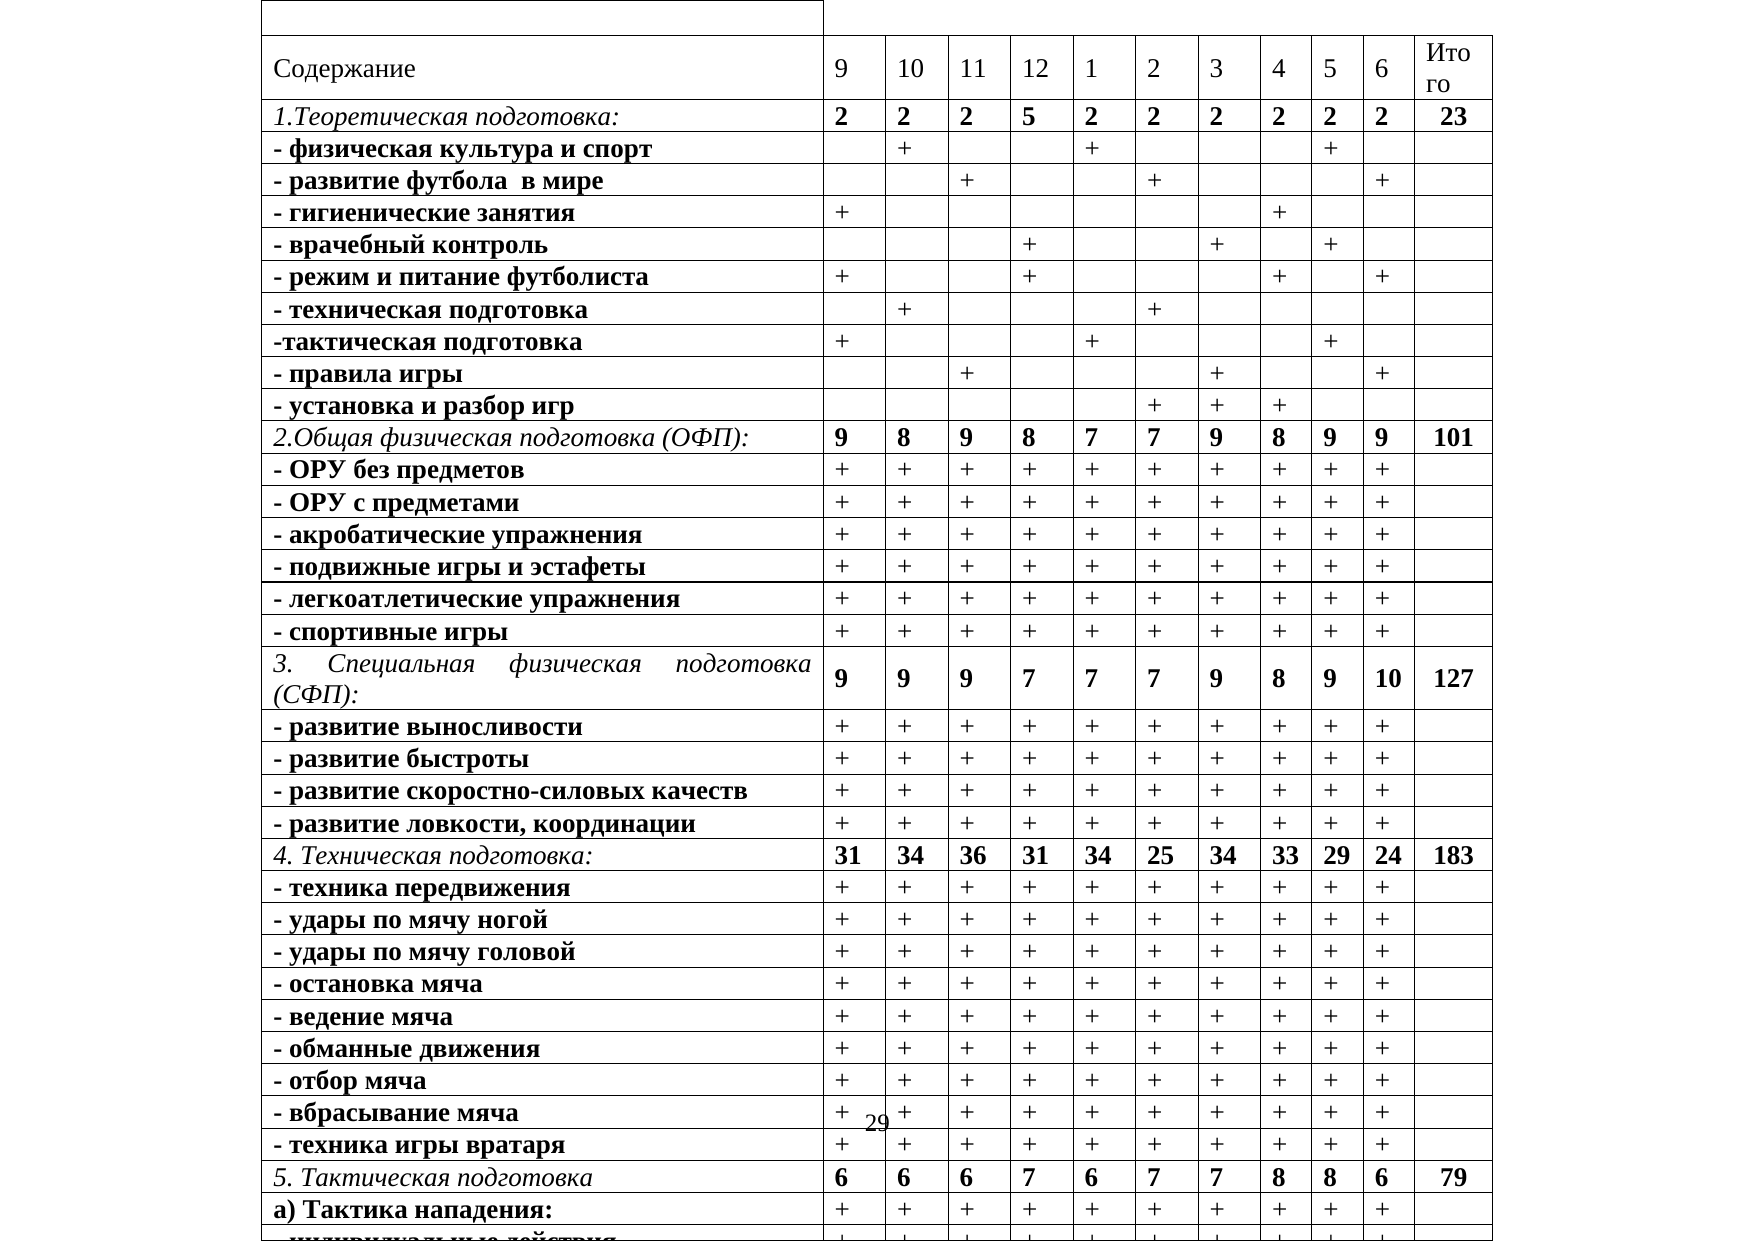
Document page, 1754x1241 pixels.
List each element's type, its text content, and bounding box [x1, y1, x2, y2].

table_cell + [886, 968, 948, 999]
table_cell + [1136, 1096, 1198, 1127]
table_cell + [1261, 518, 1311, 549]
table_cell + [1199, 807, 1260, 838]
table_cell + [1136, 1129, 1198, 1160]
table_cell [1415, 1225, 1492, 1240]
table_cell + [1364, 1000, 1414, 1031]
table_cell 31 [1011, 839, 1073, 870]
table_cell + [1074, 742, 1135, 773]
table_cell [1074, 196, 1135, 227]
table_cell 2 [1199, 100, 1260, 131]
table_cell + [1011, 261, 1073, 292]
table_cell + [1364, 518, 1414, 549]
table_cell + [1312, 871, 1363, 902]
table_cell [1199, 325, 1260, 356]
table_cell + [886, 1096, 948, 1127]
table_cell + [1074, 132, 1135, 163]
table_cell [1364, 132, 1414, 163]
table_cell + [1136, 454, 1198, 485]
table_cell + [1136, 293, 1198, 324]
table_cell [1415, 615, 1492, 646]
table_cell + [1261, 871, 1311, 902]
table_cell + [1074, 1225, 1135, 1240]
table_cell + [1199, 1193, 1260, 1224]
table_cell + [1312, 454, 1363, 485]
table_cell + [1261, 903, 1311, 934]
table_cell [824, 293, 885, 324]
table_cell + [1074, 518, 1135, 549]
table_cell + [1074, 871, 1135, 902]
table_cell [1364, 389, 1414, 420]
table_cell + [1011, 742, 1073, 773]
table_cell + [1136, 1032, 1198, 1063]
table_cell [1415, 293, 1492, 324]
table_cell + [824, 1032, 885, 1063]
table_cell [1074, 164, 1135, 195]
table_cell + [1074, 807, 1135, 838]
table_cell + [824, 935, 885, 967]
table_cell [1074, 228, 1135, 259]
table_cell + [1364, 164, 1414, 195]
table_cell + [1136, 968, 1198, 999]
table_cell + [886, 935, 948, 967]
table_cell + [1312, 710, 1363, 741]
table_cell + [1074, 968, 1135, 999]
table_cell + [1136, 615, 1198, 646]
table_cell + [1199, 775, 1260, 806]
table_cell [824, 228, 885, 259]
table_cell [1415, 583, 1492, 613]
table_cell [1199, 261, 1260, 292]
table_cell + [1074, 1000, 1135, 1031]
table_cell - обманные движения [262, 1032, 823, 1063]
table_cell [1415, 454, 1492, 485]
table_cell а) Тактика нападения: [262, 1193, 823, 1224]
table_cell [886, 196, 948, 227]
table_cell + [1364, 615, 1414, 646]
table_cell + [824, 871, 885, 902]
table_cell - физическая культура и спорт [262, 132, 823, 163]
table_cell 2 [1136, 36, 1198, 98]
table_cell 2 [824, 100, 885, 131]
table_cell + [1011, 454, 1073, 485]
table_cell + [1136, 583, 1198, 613]
table_cell + [1364, 261, 1414, 292]
table_cell [1415, 903, 1492, 934]
table_cell + [1199, 871, 1260, 902]
table_cell [1415, 1096, 1492, 1127]
table_cell + [1011, 550, 1073, 581]
table_cell + [1261, 486, 1311, 517]
table_cell + [1364, 742, 1414, 773]
table_cell + [1074, 615, 1135, 646]
table_cell + [824, 1000, 885, 1031]
table_cell - гигиенические занятия [262, 196, 823, 227]
table_cell [1415, 1000, 1492, 1031]
table_cell 9 [886, 647, 948, 709]
table_cell + [1074, 1193, 1135, 1224]
table_cell - спортивные игры [262, 615, 823, 646]
table_cell + [1199, 1096, 1260, 1127]
table_cell [1074, 389, 1135, 420]
table_cell + [1364, 775, 1414, 806]
table_cell + [1011, 583, 1073, 613]
table_cell + [886, 775, 948, 806]
table_cell + [1011, 807, 1073, 838]
table_cell + [1199, 935, 1260, 967]
table_cell 29 [1312, 839, 1363, 870]
table_cell + [1011, 871, 1073, 902]
table_cell + [1199, 550, 1260, 581]
table_cell [1011, 196, 1073, 227]
table_cell + [886, 293, 948, 324]
table_cell - развитие быстроты [262, 742, 823, 773]
table_cell [1312, 164, 1363, 195]
table_cell [1312, 261, 1363, 292]
table_cell 8 [886, 421, 948, 453]
table_cell [886, 325, 948, 356]
table_cell [949, 325, 1010, 356]
table_cell + [1261, 710, 1311, 741]
table_cell [1074, 293, 1135, 324]
table_cell + [1011, 486, 1073, 517]
table_cell + [1011, 935, 1073, 967]
table_cell [1199, 293, 1260, 324]
table_cell 11 [949, 36, 1010, 98]
table_cell [1136, 357, 1198, 388]
table_cell [824, 164, 885, 195]
table_cell + [1312, 550, 1363, 581]
table_cell - ОРУ с предметами [262, 486, 823, 517]
table_cell + [1011, 903, 1073, 934]
table_cell [1261, 357, 1311, 388]
table_cell [1011, 132, 1073, 163]
table_cell + [1074, 1129, 1135, 1160]
table_cell + [949, 518, 1010, 549]
table_cell [1011, 325, 1073, 356]
table_cell [1261, 228, 1311, 259]
table_cell - установка и разбор игр [262, 389, 823, 420]
table_cell [1136, 132, 1198, 163]
table_cell [1312, 293, 1363, 324]
table_cell 9 [1199, 647, 1260, 709]
table_cell + [1199, 228, 1260, 259]
table_cell [1364, 325, 1414, 356]
table_cell + [1312, 1096, 1363, 1127]
table_cell + [1136, 1193, 1198, 1224]
table_cell + [1136, 871, 1198, 902]
table_cell + [1364, 903, 1414, 934]
table_cell + [1312, 615, 1363, 646]
table_cell + [1312, 903, 1363, 934]
table_cell 8 [1261, 421, 1311, 453]
table_cell [1415, 132, 1492, 163]
table_cell [1415, 389, 1492, 420]
table_cell 127 [1415, 647, 1492, 709]
table_cell + [824, 710, 885, 741]
table_cell [949, 196, 1010, 227]
table_cell [1261, 293, 1311, 324]
table_cell + [1312, 775, 1363, 806]
table_cell 5 [1011, 100, 1073, 131]
table_cell 9 [1312, 421, 1363, 453]
table_cell [886, 261, 948, 292]
table_cell 7 [1199, 1161, 1260, 1192]
table_cell 6 [1364, 36, 1414, 98]
table_cell + [949, 1032, 1010, 1063]
table_cell [1415, 1193, 1492, 1224]
table_cell + [1074, 903, 1135, 934]
table_cell + [824, 325, 885, 356]
table_cell 6 [886, 1161, 948, 1192]
table_cell + [1364, 1193, 1414, 1224]
table_cell 7 [1136, 421, 1198, 453]
table_cell + [824, 583, 885, 613]
table_cell [949, 132, 1010, 163]
table_cell + [1364, 1096, 1414, 1127]
table_cell [1364, 228, 1414, 259]
table_cell 9 [824, 421, 885, 453]
table_cell + [1011, 775, 1073, 806]
table_cell [1415, 196, 1492, 227]
table_cell - отбор мяча [262, 1064, 823, 1095]
table_cell [1011, 357, 1073, 388]
table_cell + [886, 518, 948, 549]
table_cell - развитие футбола в мире [262, 164, 823, 195]
table_cell + [886, 486, 948, 517]
table_cell 183 [1415, 839, 1492, 870]
table_cell [1415, 935, 1492, 967]
table_cell + [1261, 389, 1311, 420]
table_cell - развитие ловкости, координации [262, 807, 823, 838]
table_cell 7 [1011, 647, 1073, 709]
table_cell [1312, 389, 1363, 420]
table_cell + [1261, 775, 1311, 806]
table_cell + [886, 1193, 948, 1224]
table_cell + [949, 1225, 1010, 1240]
table_cell + [824, 486, 885, 517]
table_cell + [1199, 454, 1260, 485]
table_cell [949, 293, 1010, 324]
table_cell + [886, 550, 948, 581]
table_cell [1415, 325, 1492, 356]
table_cell + [1312, 583, 1363, 613]
table_cell + [1261, 1129, 1311, 1160]
table_cell - удары по мячу ногой [262, 903, 823, 934]
table_cell - легкоатлетические упражнения [262, 583, 823, 613]
table_cell + [1199, 1225, 1260, 1240]
table_cell + [1136, 807, 1198, 838]
table_cell - подвижные игры и эстафеты [262, 550, 823, 581]
table_cell + [1011, 1225, 1073, 1240]
table_cell + [1364, 807, 1414, 838]
table_cell + [1261, 1032, 1311, 1063]
table_cell + [1199, 1032, 1260, 1063]
table_cell + [1011, 615, 1073, 646]
table_cell + [1011, 1032, 1073, 1063]
table_cell 9 [1199, 421, 1260, 453]
table_cell + [949, 903, 1010, 934]
table_cell + [1199, 742, 1260, 773]
table_cell + [1011, 228, 1073, 259]
table_cell + [1074, 710, 1135, 741]
table_cell + [1364, 1032, 1414, 1063]
table_cell + [824, 968, 885, 999]
table_cell + [886, 1064, 948, 1095]
table_cell [949, 389, 1010, 420]
table_cell - техника передвижения [262, 871, 823, 902]
table_cell + [1261, 968, 1311, 999]
table_cell 2 [1261, 100, 1311, 131]
table_cell + [1312, 1032, 1363, 1063]
table_cell 24 [1364, 839, 1414, 870]
table_cell 34 [1074, 839, 1135, 870]
table_cell + [824, 775, 885, 806]
table_cell [1415, 742, 1492, 773]
table_cell + [1136, 903, 1198, 934]
table_cell 10 [886, 36, 948, 98]
table_cell [1415, 968, 1492, 999]
table_cell 33 [1261, 839, 1311, 870]
table_cell -тактическая подготовка [262, 325, 823, 356]
table_cell 4. Техническая подготовка: [262, 839, 823, 870]
table_cell 36 [949, 839, 1010, 870]
table_cell + [1364, 935, 1414, 967]
table_cell + [1312, 1129, 1363, 1160]
table_cell 2 [886, 100, 948, 131]
table_header [262, 1, 823, 35]
table_cell + [949, 1000, 1010, 1031]
table_cell [1136, 228, 1198, 259]
table_cell [1364, 196, 1414, 227]
table_cell 23 [1415, 100, 1492, 131]
table_cell + [1074, 1096, 1135, 1127]
table_cell + [949, 486, 1010, 517]
table_cell + [1011, 1193, 1073, 1224]
table_cell [1415, 164, 1492, 195]
table_cell + [824, 1096, 885, 1127]
table_cell - удары по мячу головой [262, 935, 823, 967]
table_cell [1199, 164, 1260, 195]
table_cell - акробатические упражнения [262, 518, 823, 549]
table_cell 2 [1136, 100, 1198, 131]
table_cell + [1011, 1000, 1073, 1031]
table_cell + [949, 164, 1010, 195]
table_cell + [824, 550, 885, 581]
table_cell 3. Специальная физическая подготовка (СФП): [262, 647, 823, 709]
table_cell - техника игры вратаря [262, 1129, 823, 1160]
table_cell + [824, 1225, 885, 1240]
table_cell 9 [949, 647, 1010, 709]
table_cell + [1312, 486, 1363, 517]
table_cell [886, 228, 948, 259]
table_cell + [949, 742, 1010, 773]
table_cell 10 [1364, 647, 1414, 709]
table_cell [1261, 164, 1311, 195]
table_cell 9 [824, 647, 885, 709]
table_cell + [949, 1193, 1010, 1224]
table_cell [1312, 196, 1363, 227]
table_cell + [1261, 807, 1311, 838]
table_cell + [824, 261, 885, 292]
table_cell + [949, 454, 1010, 485]
table_cell 5. Тактическая подготовка [262, 1161, 823, 1192]
table_cell + [1312, 1064, 1363, 1095]
table_cell + [1364, 454, 1414, 485]
table_cell 4 [1261, 36, 1311, 98]
table_cell + [886, 807, 948, 838]
table_cell 9 [824, 36, 885, 98]
table_cell - развитие скоростно-силовых качеств [262, 775, 823, 806]
table_cell + [824, 1129, 885, 1160]
table_cell 7 [1074, 421, 1135, 453]
table_cell + [1011, 1064, 1073, 1095]
table_cell + [949, 710, 1010, 741]
table_cell + [824, 903, 885, 934]
table_cell [1415, 550, 1492, 581]
table_cell + [1011, 1129, 1073, 1160]
table_cell + [886, 1225, 948, 1240]
table_cell + [1074, 1032, 1135, 1063]
table_cell + [1199, 518, 1260, 549]
table_cell 101 [1415, 421, 1492, 453]
table_cell Итого [1415, 36, 1492, 98]
table_cell 5 [1312, 36, 1363, 98]
table_cell + [1136, 518, 1198, 549]
table_cell + [1136, 550, 1198, 581]
table_cell [1415, 871, 1492, 902]
table_cell + [1136, 389, 1198, 420]
table_cell + [1312, 1000, 1363, 1031]
table_cell + [886, 615, 948, 646]
table_cell 2.Общая физическая подготовка (ОФП): [262, 421, 823, 453]
table_cell 8 [1312, 1161, 1363, 1192]
table_cell [1011, 164, 1073, 195]
table_cell + [1312, 1225, 1363, 1240]
table_cell 2 [949, 100, 1010, 131]
table_cell + [1074, 775, 1135, 806]
table_cell [1074, 261, 1135, 292]
table_cell + [1312, 807, 1363, 838]
table_cell + [886, 1000, 948, 1031]
table_cell + [1136, 775, 1198, 806]
table_cell + [1136, 710, 1198, 741]
table_cell 6 [1364, 1161, 1414, 1192]
table_cell + [1261, 454, 1311, 485]
table_cell [1415, 261, 1492, 292]
table_cell [886, 164, 948, 195]
table_cell + [1312, 325, 1363, 356]
table_cell + [1011, 968, 1073, 999]
table_cell + [824, 1064, 885, 1095]
table_cell [1364, 293, 1414, 324]
table_cell + [1074, 1064, 1135, 1095]
table_cell + [1312, 518, 1363, 549]
table_cell + [1261, 742, 1311, 773]
table_cell + [886, 1032, 948, 1063]
table_cell + [824, 615, 885, 646]
table_cell 25 [1136, 839, 1198, 870]
table_cell + [1364, 1129, 1414, 1160]
table_cell + [1074, 550, 1135, 581]
table_cell + [1261, 1096, 1311, 1127]
table_cell + [886, 871, 948, 902]
table_cell + [1011, 710, 1073, 741]
table_cell + [1074, 325, 1135, 356]
table_cell [886, 389, 948, 420]
table_cell [1011, 293, 1073, 324]
table_cell 1.Теоретическая подготовка: [262, 100, 823, 131]
table_cell + [949, 550, 1010, 581]
table_cell Содержание [262, 36, 823, 98]
table_cell + [949, 357, 1010, 388]
table_cell + [824, 196, 885, 227]
table_cell + [949, 807, 1010, 838]
table_cell 31 [824, 839, 885, 870]
table_cell [824, 357, 885, 388]
table_cell + [1364, 710, 1414, 741]
table_cell [1415, 486, 1492, 517]
table_cell + [1364, 550, 1414, 581]
table_cell - врачебный контроль [262, 228, 823, 259]
table_cell + [1312, 935, 1363, 967]
table_cell [1199, 132, 1260, 163]
table_cell [1261, 325, 1311, 356]
table_cell [1415, 1064, 1492, 1095]
table_cell 9 [1312, 647, 1363, 709]
table_cell + [886, 710, 948, 741]
table_cell + [1261, 550, 1311, 581]
table_cell + [1312, 228, 1363, 259]
table_cell 6 [824, 1161, 885, 1192]
table_cell + [1261, 261, 1311, 292]
table_cell 6 [1074, 1161, 1135, 1192]
table_cell + [1199, 583, 1260, 613]
table_cell + [886, 583, 948, 613]
table_cell + [1136, 1000, 1198, 1031]
table_cell 12 [1011, 36, 1073, 98]
table_cell + [1261, 196, 1311, 227]
table_cell [1415, 518, 1492, 549]
table_cell 8 [1261, 647, 1311, 709]
table_cell - ведение мяча [262, 1000, 823, 1031]
table_cell + [886, 1129, 948, 1160]
table_cell 1 [1074, 36, 1135, 98]
table_cell + [1261, 1064, 1311, 1095]
table_cell [949, 228, 1010, 259]
table_cell + [1136, 486, 1198, 517]
table_cell - развитие выносливости [262, 710, 823, 741]
table_cell [1261, 132, 1311, 163]
table_cell + [1261, 615, 1311, 646]
table_cell - правила игры [262, 357, 823, 388]
table_cell 34 [886, 839, 948, 870]
table_cell 2 [1364, 100, 1414, 131]
table_cell + [1312, 968, 1363, 999]
table_cell + [949, 871, 1010, 902]
table_cell + [886, 742, 948, 773]
table_cell + [1364, 1064, 1414, 1095]
table_cell [1136, 261, 1198, 292]
table_cell - вбрасывание мяча [262, 1096, 823, 1127]
table_cell + [1364, 871, 1414, 902]
table_cell + [1312, 742, 1363, 773]
table_cell + [949, 1096, 1010, 1127]
table_cell + [1364, 583, 1414, 613]
table_cell 8 [1261, 1161, 1311, 1192]
table_cell 9 [1364, 421, 1414, 453]
table_cell - индивидуальные действия [262, 1225, 823, 1240]
table_cell + [1074, 935, 1135, 967]
table_cell + [1261, 1193, 1311, 1224]
table_cell 7 [1011, 1161, 1073, 1192]
table_cell [886, 357, 948, 388]
table_cell + [1199, 968, 1260, 999]
table_cell + [1364, 968, 1414, 999]
table_cell + [886, 903, 948, 934]
table_cell 7 [1074, 647, 1135, 709]
table_cell 2 [1074, 100, 1135, 131]
table_cell + [1199, 389, 1260, 420]
table_cell + [1074, 486, 1135, 517]
table_cell 34 [1199, 839, 1260, 870]
table_cell 7 [1136, 1161, 1198, 1192]
table_cell + [1011, 1096, 1073, 1127]
table_cell [1415, 1129, 1492, 1160]
table_cell + [886, 454, 948, 485]
table_cell + [824, 454, 885, 485]
table_cell + [1261, 1000, 1311, 1031]
table_cell [949, 261, 1010, 292]
table_cell + [949, 968, 1010, 999]
table_cell + [1199, 710, 1260, 741]
table_cell + [1364, 357, 1414, 388]
table_cell [1415, 807, 1492, 838]
table_cell [1415, 1032, 1492, 1063]
table_cell - режим и питание футболиста [262, 261, 823, 292]
table_cell 79 [1415, 1161, 1492, 1192]
table_cell + [949, 1064, 1010, 1095]
table_cell + [1199, 1000, 1260, 1031]
table_cell - техническая подготовка [262, 293, 823, 324]
table_cell 3 [1199, 36, 1260, 98]
table_cell + [1199, 1129, 1260, 1160]
table_cell + [1136, 164, 1198, 195]
table_cell + [1136, 935, 1198, 967]
table_cell [1415, 775, 1492, 806]
table_cell + [949, 583, 1010, 613]
table_cell [1415, 228, 1492, 259]
table_cell - остановка мяча [262, 968, 823, 999]
table_cell + [824, 518, 885, 549]
table_cell + [886, 132, 948, 163]
table_cell [1312, 357, 1363, 388]
table_cell - ОРУ без предметов [262, 454, 823, 485]
table_cell + [949, 775, 1010, 806]
table_cell + [1261, 583, 1311, 613]
table_cell [1415, 710, 1492, 741]
table_cell [1136, 196, 1198, 227]
table_cell 9 [949, 421, 1010, 453]
table_cell [1199, 196, 1260, 227]
table_cell + [949, 935, 1010, 967]
table_cell + [949, 1129, 1010, 1160]
table_cell [824, 132, 885, 163]
table_cell + [1199, 486, 1260, 517]
table_cell + [1312, 132, 1363, 163]
table_cell [824, 389, 885, 420]
table_cell + [1199, 615, 1260, 646]
table_cell + [1074, 454, 1135, 485]
table_cell 8 [1011, 421, 1073, 453]
table_cell + [1074, 583, 1135, 613]
table_cell + [949, 615, 1010, 646]
table_cell + [824, 742, 885, 773]
table_cell + [1199, 903, 1260, 934]
table_cell + [1136, 742, 1198, 773]
table_cell 7 [1136, 647, 1198, 709]
table_cell + [1312, 1193, 1363, 1224]
table_cell + [1199, 1064, 1260, 1095]
table_cell + [1364, 1225, 1414, 1240]
table_cell [1074, 357, 1135, 388]
table_cell 6 [949, 1161, 1010, 1192]
table_cell + [1199, 357, 1260, 388]
table_cell 2 [1312, 100, 1363, 131]
table_cell + [1136, 1225, 1198, 1240]
table_cell [1136, 325, 1198, 356]
table_cell + [824, 1193, 885, 1224]
table_cell + [1261, 1225, 1311, 1240]
table_cell + [1011, 518, 1073, 549]
table_cell + [1261, 935, 1311, 967]
table_cell + [1364, 486, 1414, 517]
table_cell [1415, 357, 1492, 388]
table_cell + [824, 807, 885, 838]
table_cell [1011, 389, 1073, 420]
table_cell + [1136, 1064, 1198, 1095]
